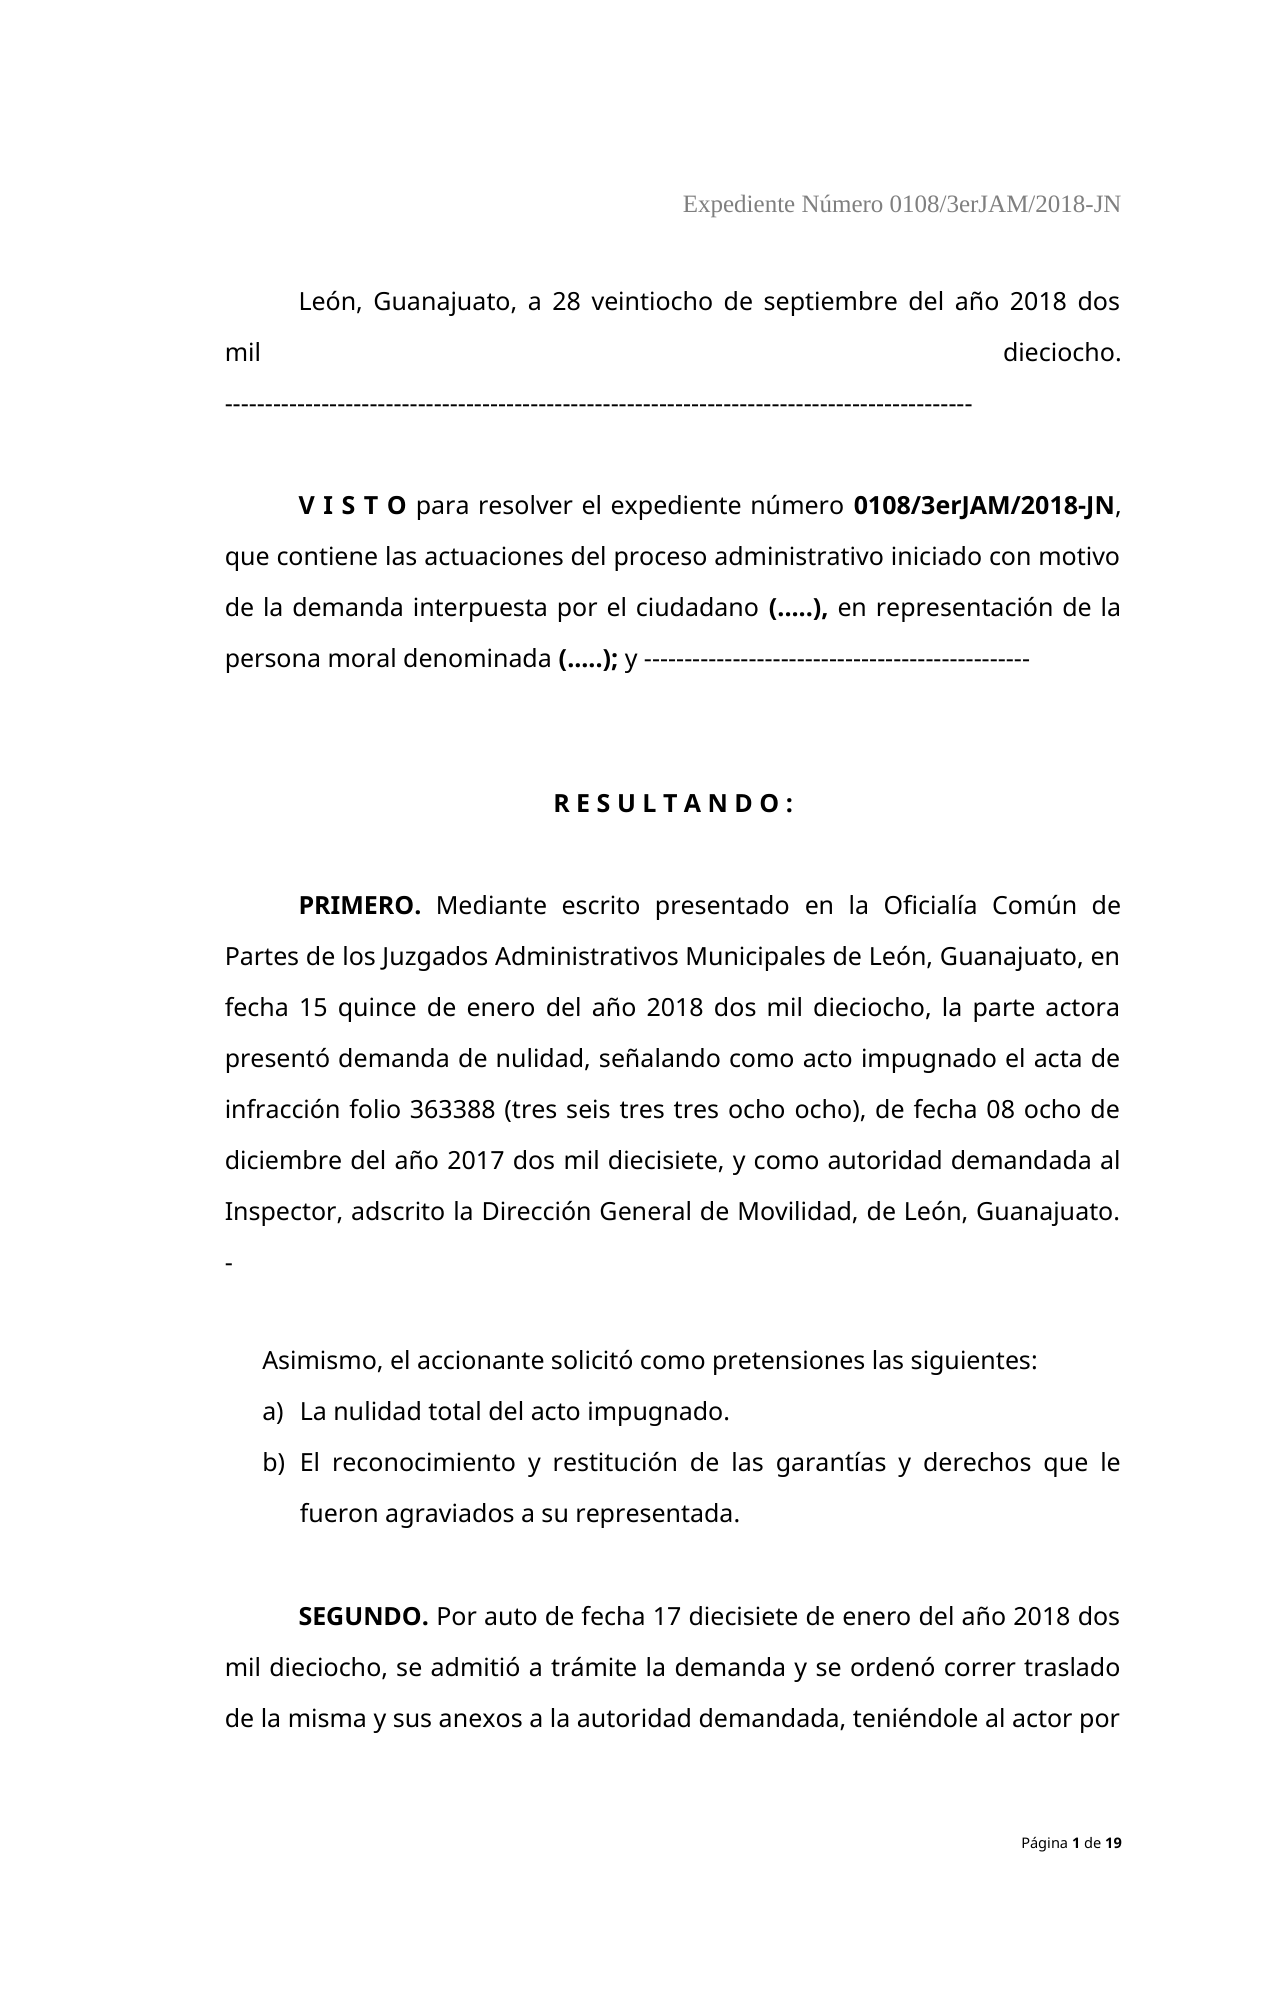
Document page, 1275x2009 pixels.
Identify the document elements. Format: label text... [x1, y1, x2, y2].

text PRIMERO. Mediante escrito presentado en la Oficialía Común de Partes de los Juzgados Administrativos Municipales de León, Guanajuato, en fecha 15 quince de enero del año 2018 dos mil dieciocho, la parte actora presentó demanda de nulidad, señalando como acto impugnado el acta de infracción folio 363388 (tres seis tres tres ocho ocho), de fecha 08 ocho de diciembre del año 2017 dos mil diecisiete, y como autoridad demandada al Inspector, adscrito la Dirección General de Movilidad, de León, Guanajuato. - [224, 888, 1121, 1279]
text Asimismo, el accionante solicitó como pretensiones las siguientes: [224, 1343, 1121, 1377]
text V I S T O para resolver el expediente número 0108/3erJAM/2018-JN, que contiene las actuaciones del proceso administrativo iniciado con motivo de la demanda interpuesta por el ciudadano (.....), en representación de la persona moral denominada (.....); y ------------------------------------------------ [224, 488, 1121, 675]
text R E S U L T A N D O : [224, 786, 1121, 820]
list El reconocimiento y restitución de las garantías y derechos que le fueron agraviados a su representada. [262, 1445, 1121, 1530]
list La nulidad total del acto impugnado. [262, 1394, 1121, 1428]
text León, Guanajuato, a 28 veintiocho de septiembre del año 2018 dos mil dieciocho. --------------------------------------------------------------------------------------------- [224, 283, 1121, 420]
